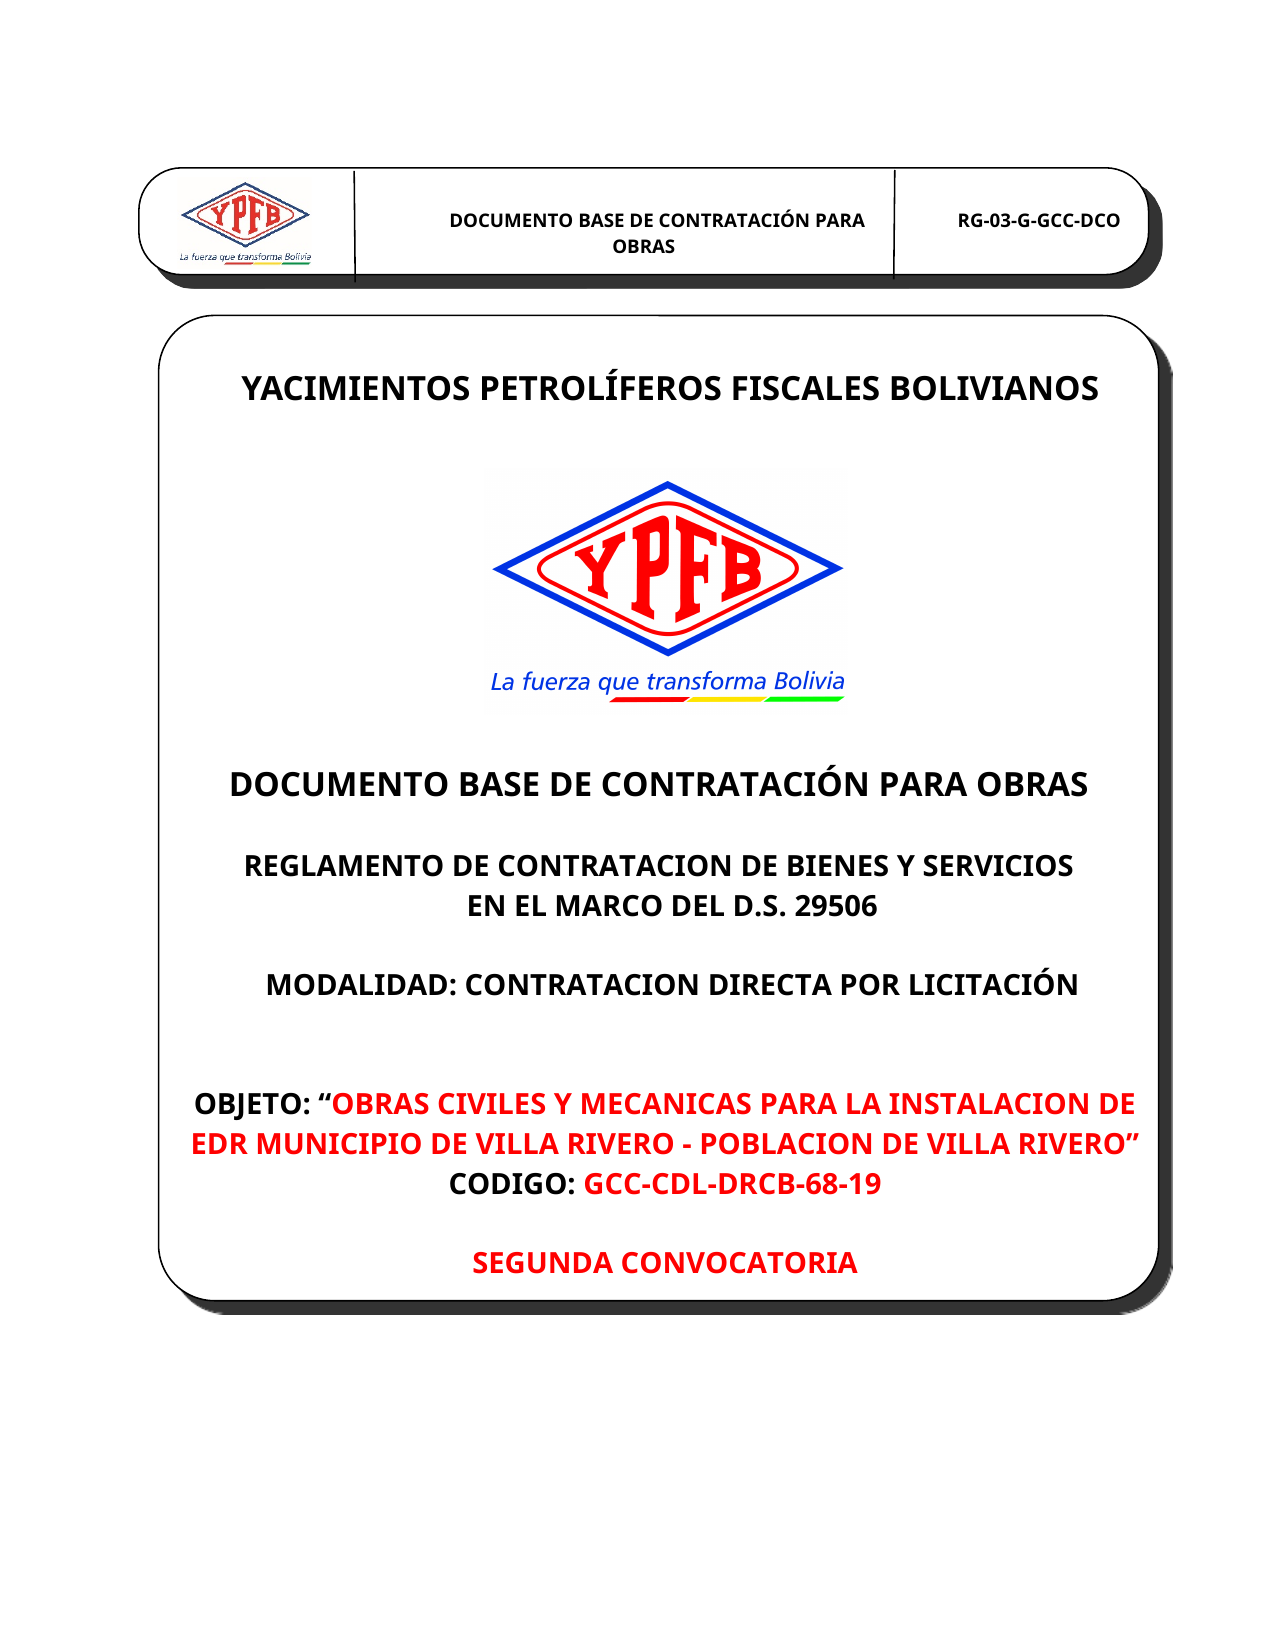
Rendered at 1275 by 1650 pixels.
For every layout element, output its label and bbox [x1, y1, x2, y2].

picture [177, 177, 312, 269]
picture [484, 468, 848, 715]
